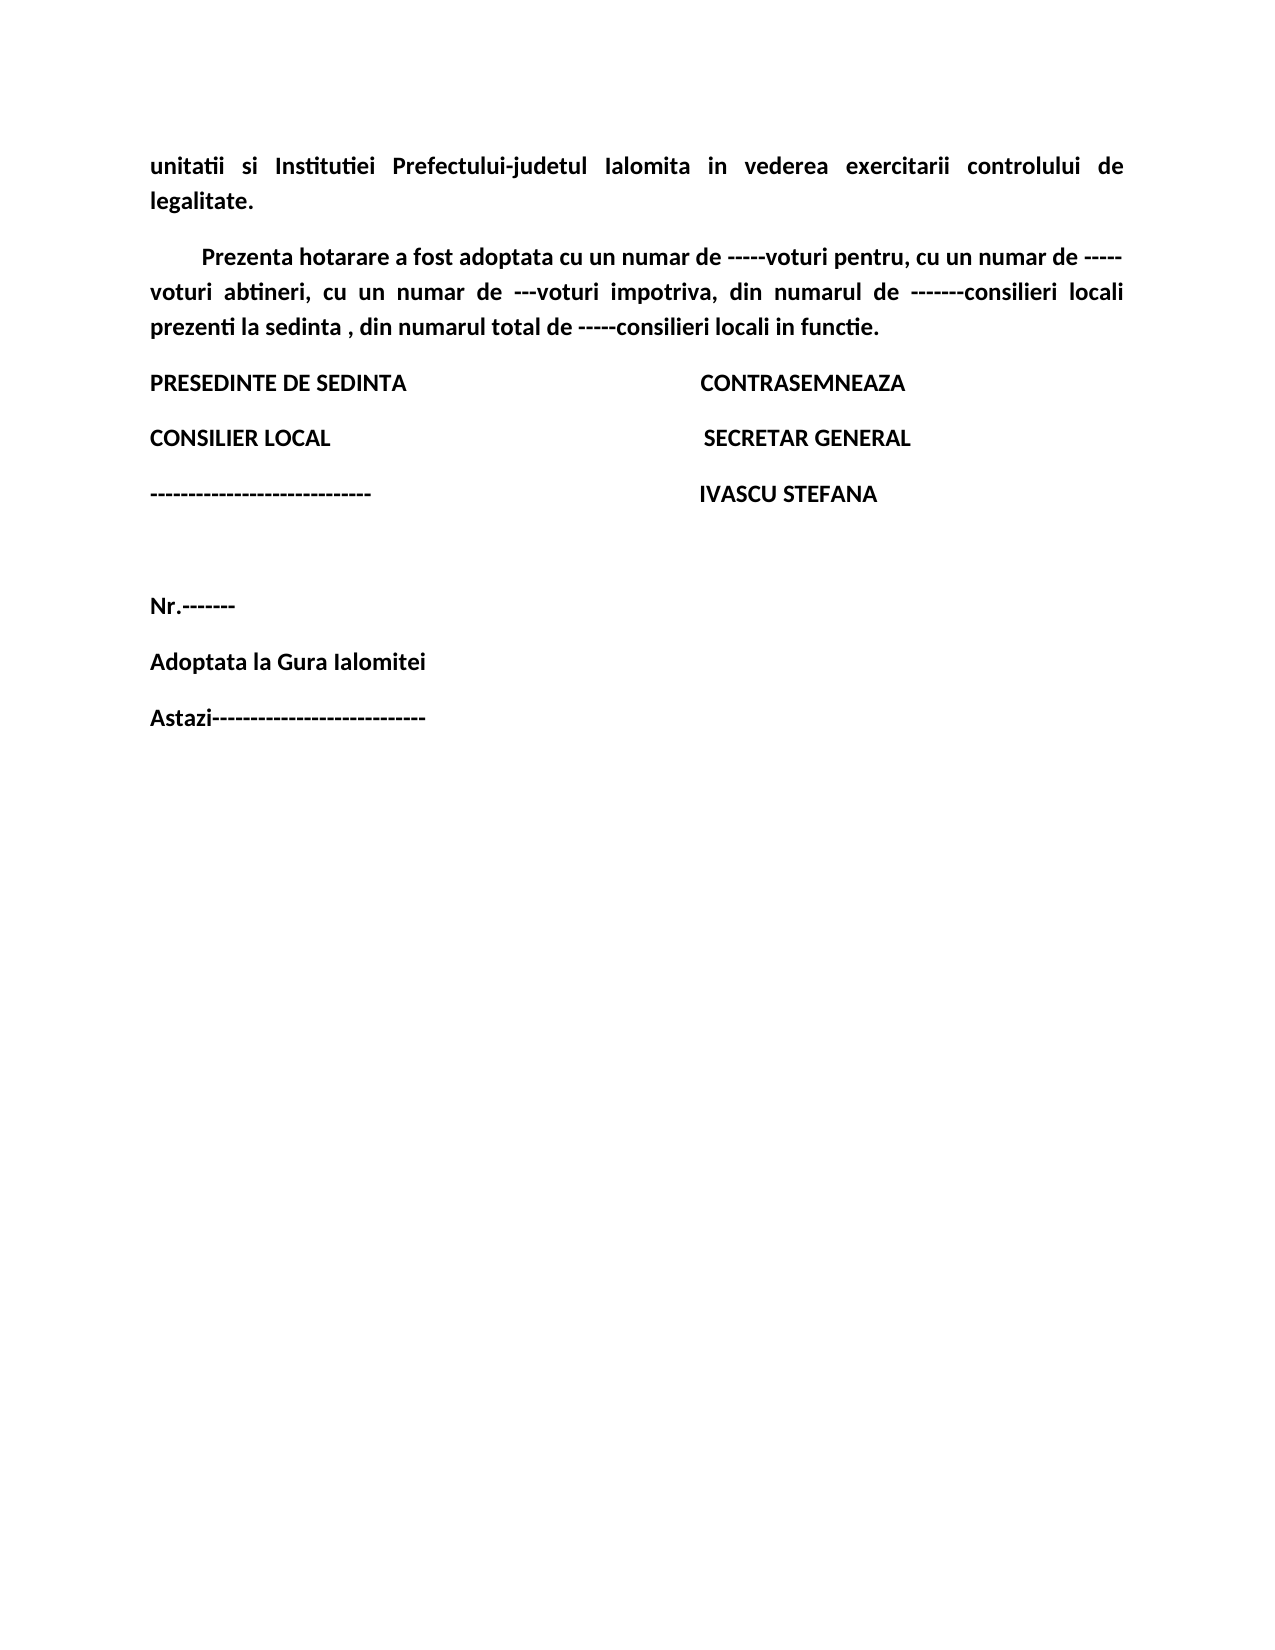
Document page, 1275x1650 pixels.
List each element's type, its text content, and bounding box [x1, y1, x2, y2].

text ----------------------------- IVASCU STEFANA [150, 478, 1125, 509]
text Astazi---------------------------- [150, 702, 1125, 732]
text Adoptata la Gura Ialomitei [150, 646, 1125, 676]
text PRESEDINTE DE SEDINTA CONTRASEMNEAZA [150, 367, 1125, 397]
text CONSILIER LOCAL SECRETAR GENERAL [150, 422, 1125, 453]
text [150, 150, 1125, 216]
text Prezenta hotarare a fost adoptata cu un numar de -----voturi pentru, cu un numar de -----voturi abtineri, cu un numar de ---voturi impotriva, din numarul de -------consilieri locali prezenti la sedinta , din numarul total de -----consilieri locali in functie. [150, 241, 1125, 341]
text Nr.------- [150, 590, 1125, 621]
